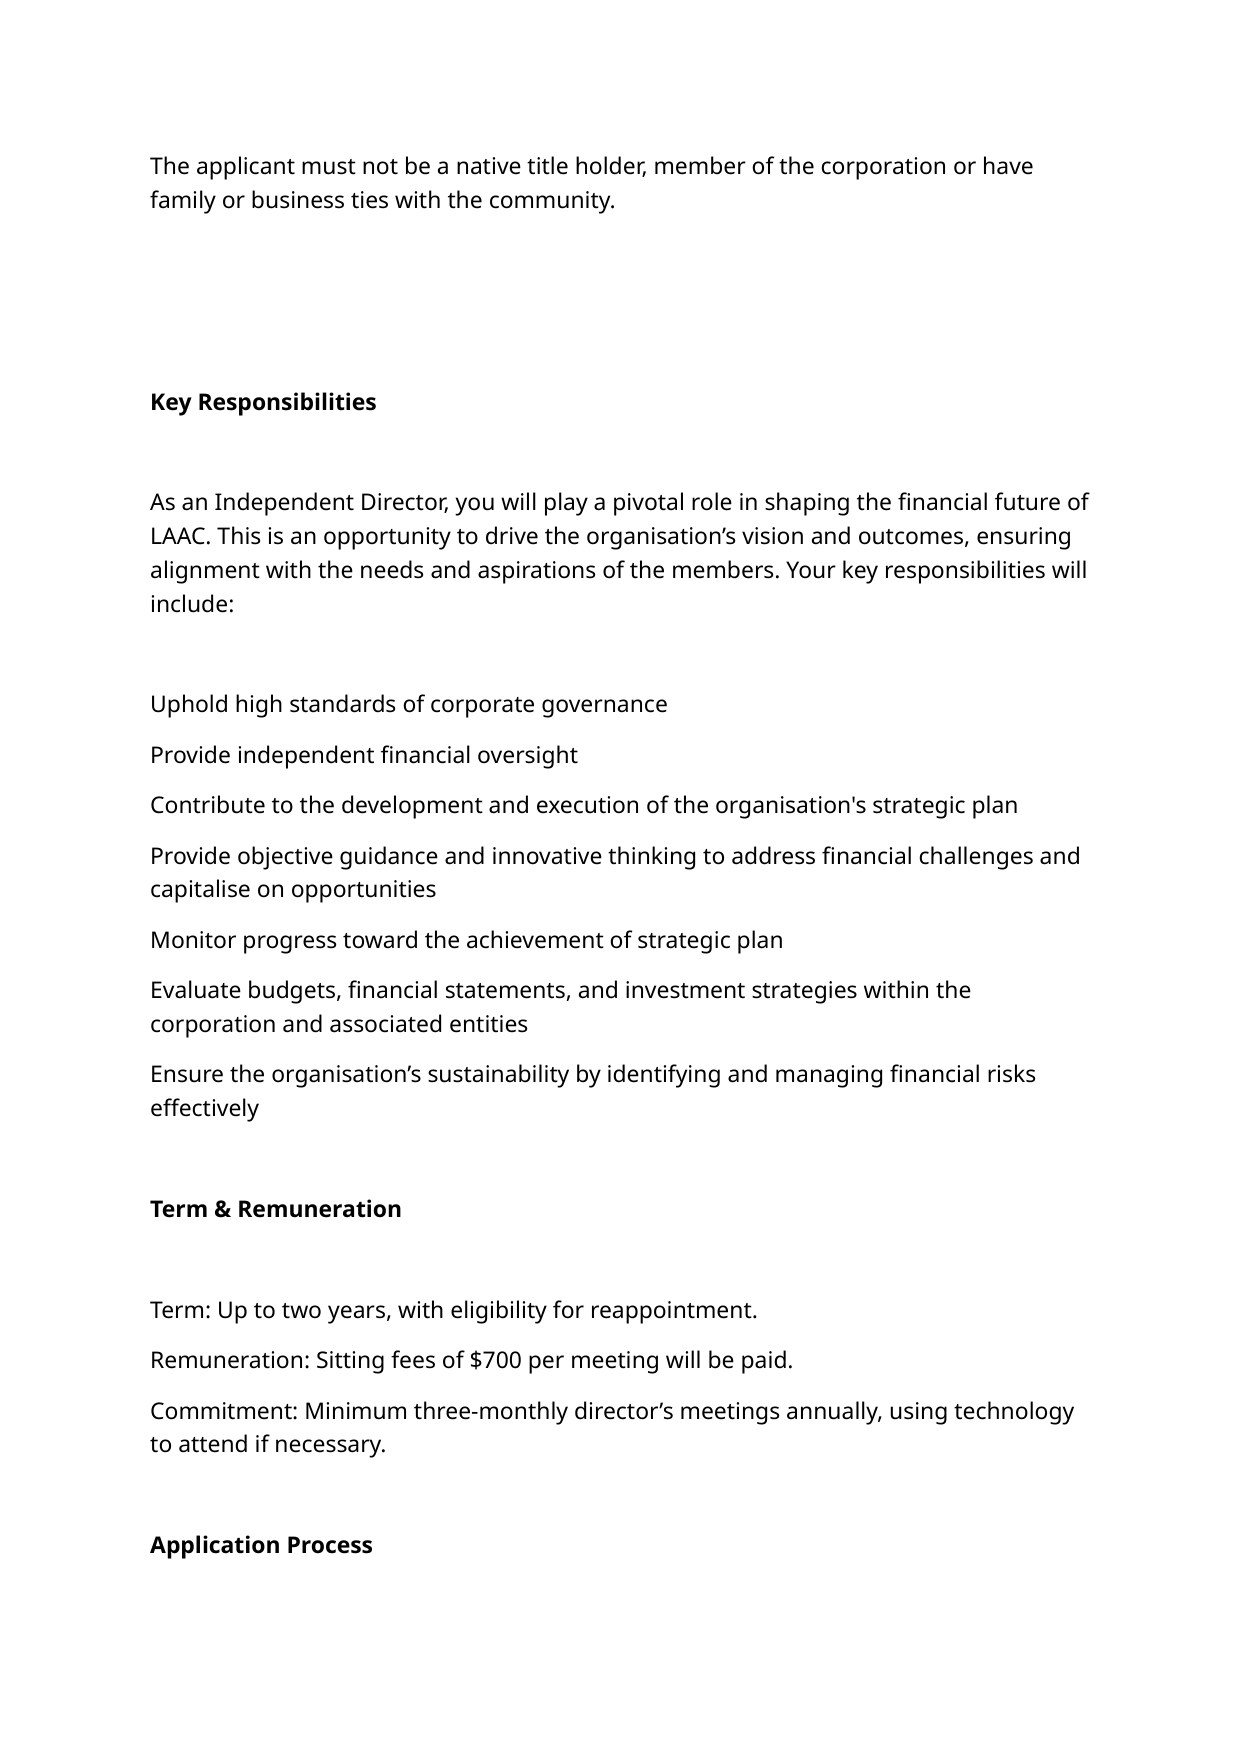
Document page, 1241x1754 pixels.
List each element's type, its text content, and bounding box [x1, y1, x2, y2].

text Term: Up to two years, with eligibility for reappointment. [150, 1294, 1090, 1325]
text Application Process [150, 1529, 1090, 1560]
text Monitor progress toward the achievement of strategic plan [150, 924, 1090, 955]
text Uphold high standards of corporate governance [150, 688, 1090, 719]
text Term & Remuneration [150, 1193, 1090, 1224]
text Provide independent financial oversight [150, 739, 1090, 770]
text Provide objective guidance and innovative thinking to address financial challenges and capitalise on opportunities [150, 839, 1090, 904]
text The applicant must not be a native title holder, member of the corporation or have family or business ties with the community. [150, 150, 1090, 215]
text As an Independent Director, you will play a pivotal role in shaping the financial future of LAAC. This is an opportunity to drive the organisation’s vision and outcomes, ensuring alignment with the needs and aspirations of the members. Your key responsibilities will include: [150, 486, 1090, 619]
text Evaluate budgets, financial statements, and investment strategies within the corporation and associated entities [150, 974, 1090, 1039]
text Commitment: Minimum three-monthly director’s meetings annually, using technology to attend if necessary. [150, 1394, 1090, 1459]
text Remuneration: Sitting fees of $700 per meeting will be paid. [150, 1344, 1090, 1375]
text Contribute to the development and execution of the organisation's strategic plan [150, 789, 1090, 820]
text Ensure the organisation’s sustainability by identifying and managing financial risks effectively [150, 1058, 1090, 1123]
text Key Responsibilities [150, 385, 1090, 417]
